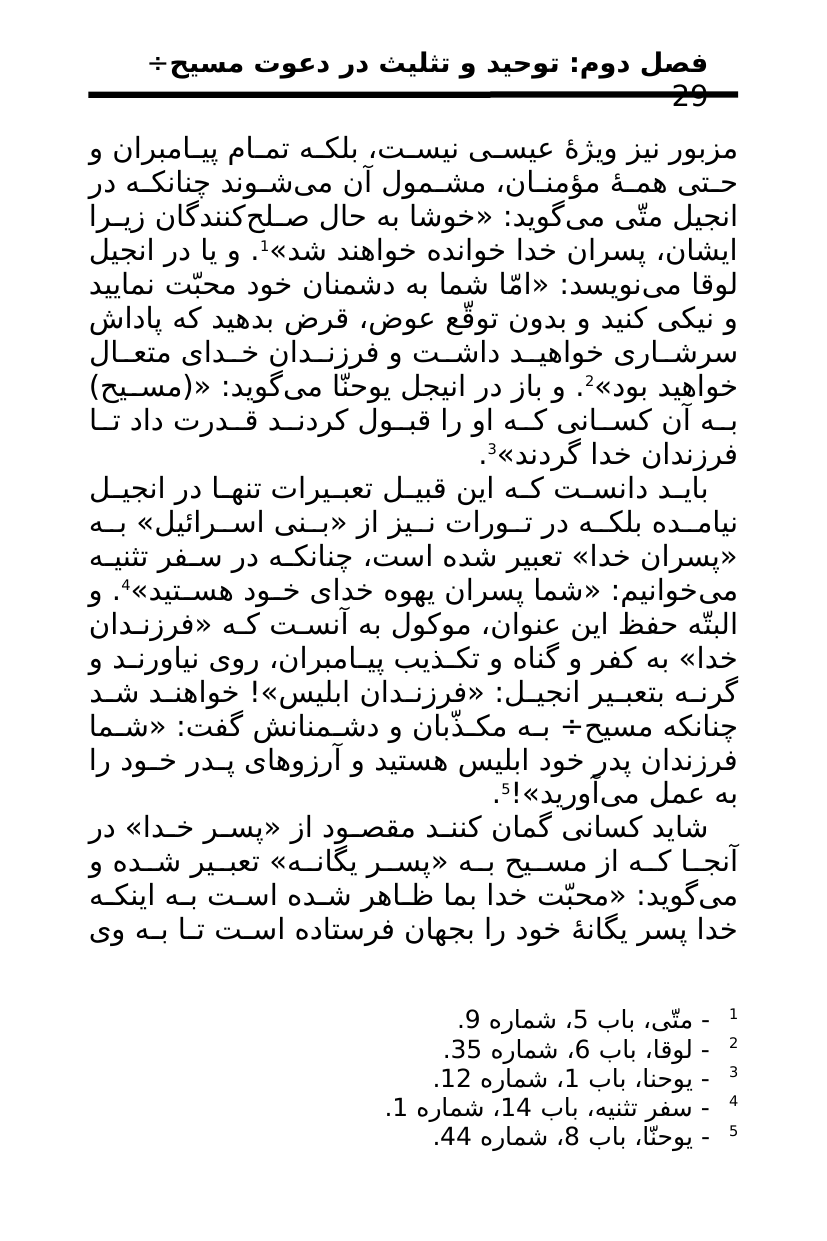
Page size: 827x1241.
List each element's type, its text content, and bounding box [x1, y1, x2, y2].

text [89, 811, 738, 947]
text باید دانست که این قبیل تعبیرات تنها در انجیل نیامده بلکه در تورات نیز از «بنی‌ اسرائیل» به «پسران خدا» تعبیر شده است، چنانکه در سفر تثنیه می‌خوانیم: «شما پسران یهوه خدای خود هستید». و البتّه حفظ این عنوان، موکول به آنست که «فرزندان خدا» به کفر و گناه و تکذیب پیامبران، روی نیاورند و گرنه بتعبیر انجیل: «فرزندان ابلیس»! خواهند شد چنانکه مسیح÷ به مکذّبان و دشمنانش گفت: «شما فرزندان پدر خود ابلیس هستید و آرزوهای پدر خود را به عمل می‌آورید»!. [89, 471, 738, 811]
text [89, 132, 738, 471]
